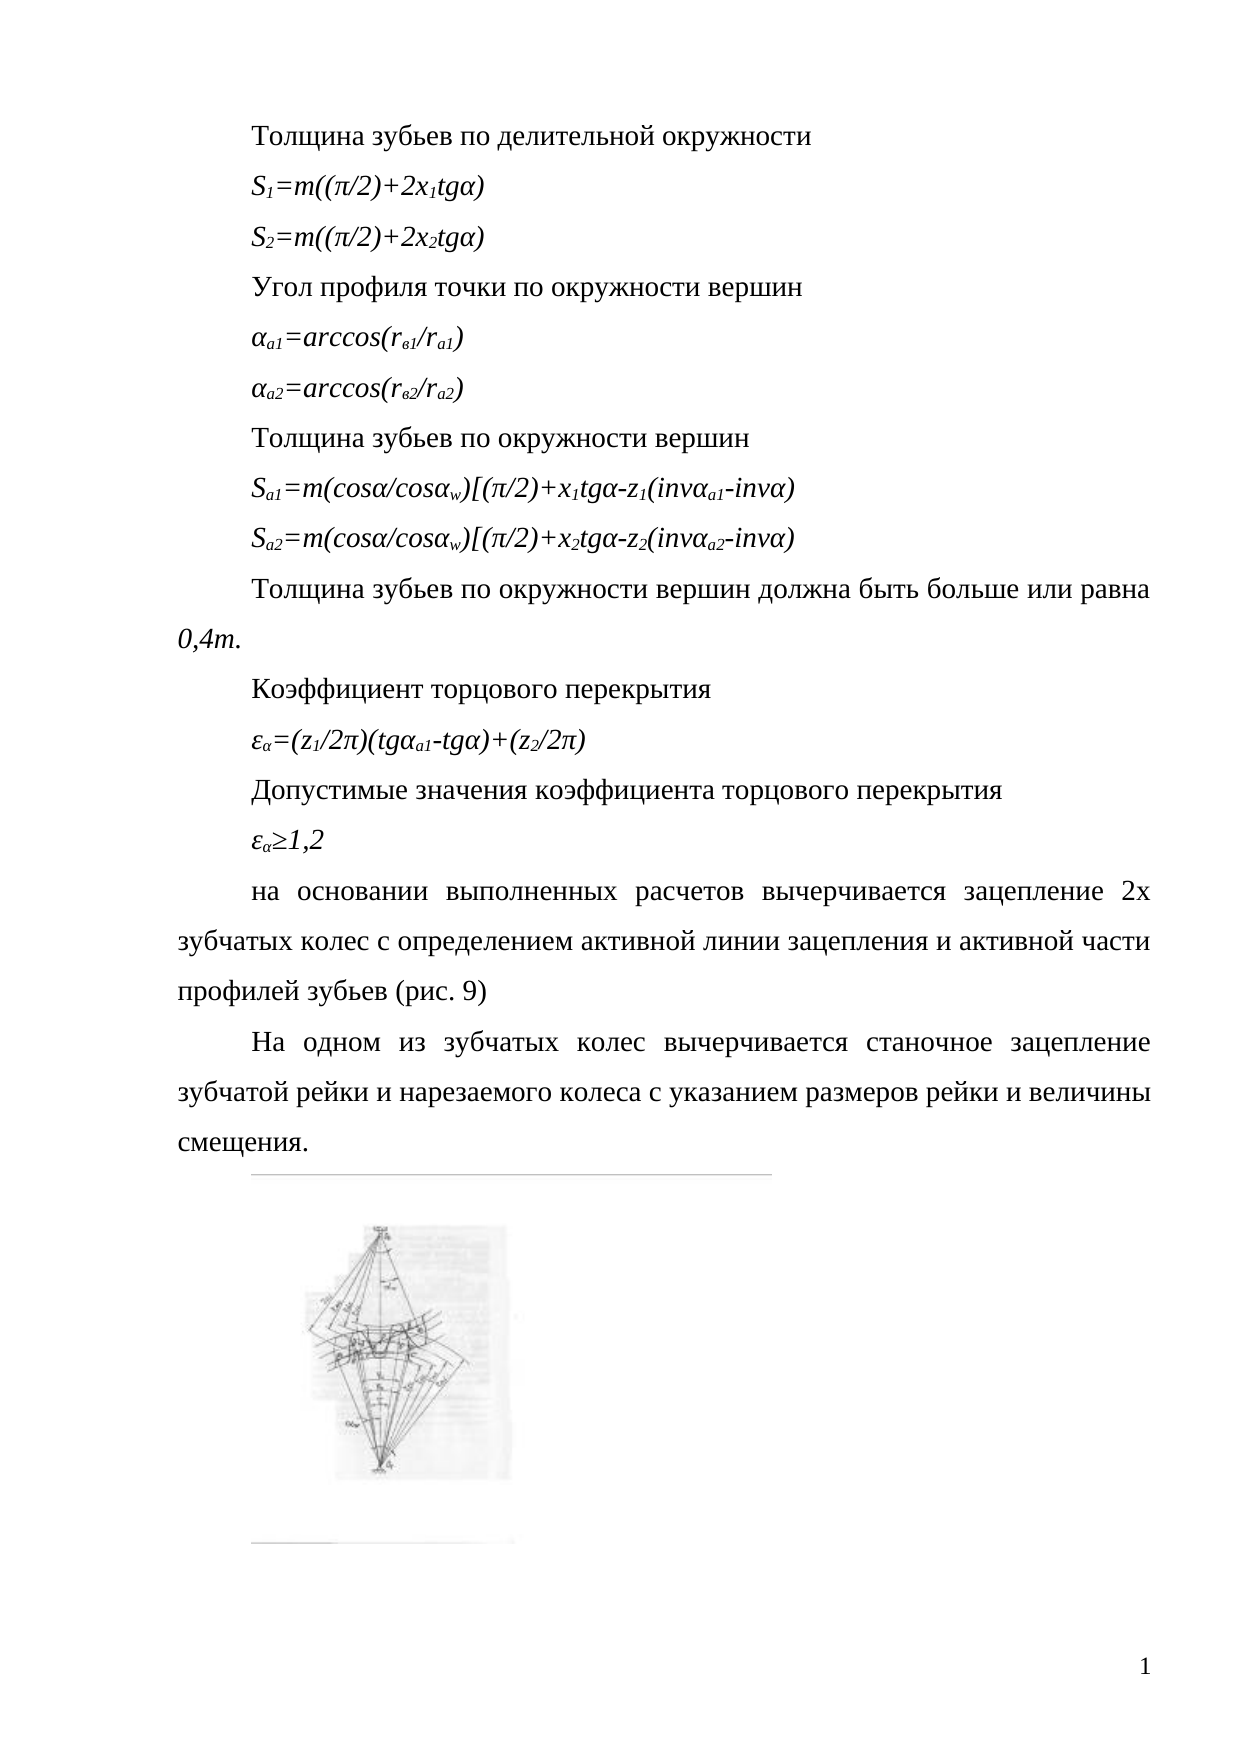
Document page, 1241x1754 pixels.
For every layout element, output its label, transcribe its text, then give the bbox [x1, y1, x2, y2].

text Коэффициент торцового перекрытия [177, 672, 1152, 705]
text Толщина зубьев по окружности вершин должна быть больше или равна 0,4m. [177, 571, 1152, 655]
text εα=(z1/2π)(tgαa1-tgα)+(z2/2π) [177, 722, 1152, 755]
text αa2=arccos(rв2/ra2) [177, 370, 1152, 403]
text Угол профиля точки по окружности вершин [177, 269, 1152, 303]
picture [251, 1174, 772, 1544]
text εα≥1,2 [177, 822, 1152, 856]
text Толщина зубьев по делительной окружности [177, 118, 1152, 152]
text На одном из зубчатых колес вычерчивается станочное зацепление зубчатой рейки и нарезаемого колеса с указанием размеров рейки и величины смещения. [177, 1024, 1152, 1158]
text αa1=arccos(rв1/ra1) [177, 319, 1152, 353]
text Толщина зубьев по окружности вершин [177, 420, 1152, 453]
text S1=m((π/2)+2x1tgα) [177, 168, 1152, 202]
text S2=m((π/2)+2x2tgα) [177, 219, 1152, 252]
text Sa2=m(cosα/cosαw)[(π/2)+x2tgα-z2(invαa2-invα) [177, 521, 1152, 554]
text на основании выполненных расчетов вычерчивается зацепление 2х зубчатых колес с определением активной линии зацепления и активной части профилей зубьев (рис. 9) [177, 873, 1152, 1007]
text Допустимые значения коэффициента торцового перекрытия [177, 772, 1152, 806]
text Sa1=m(cosα/cosαw)[(π/2)+x1tgα-z1(invαa1-invα) [177, 470, 1152, 504]
